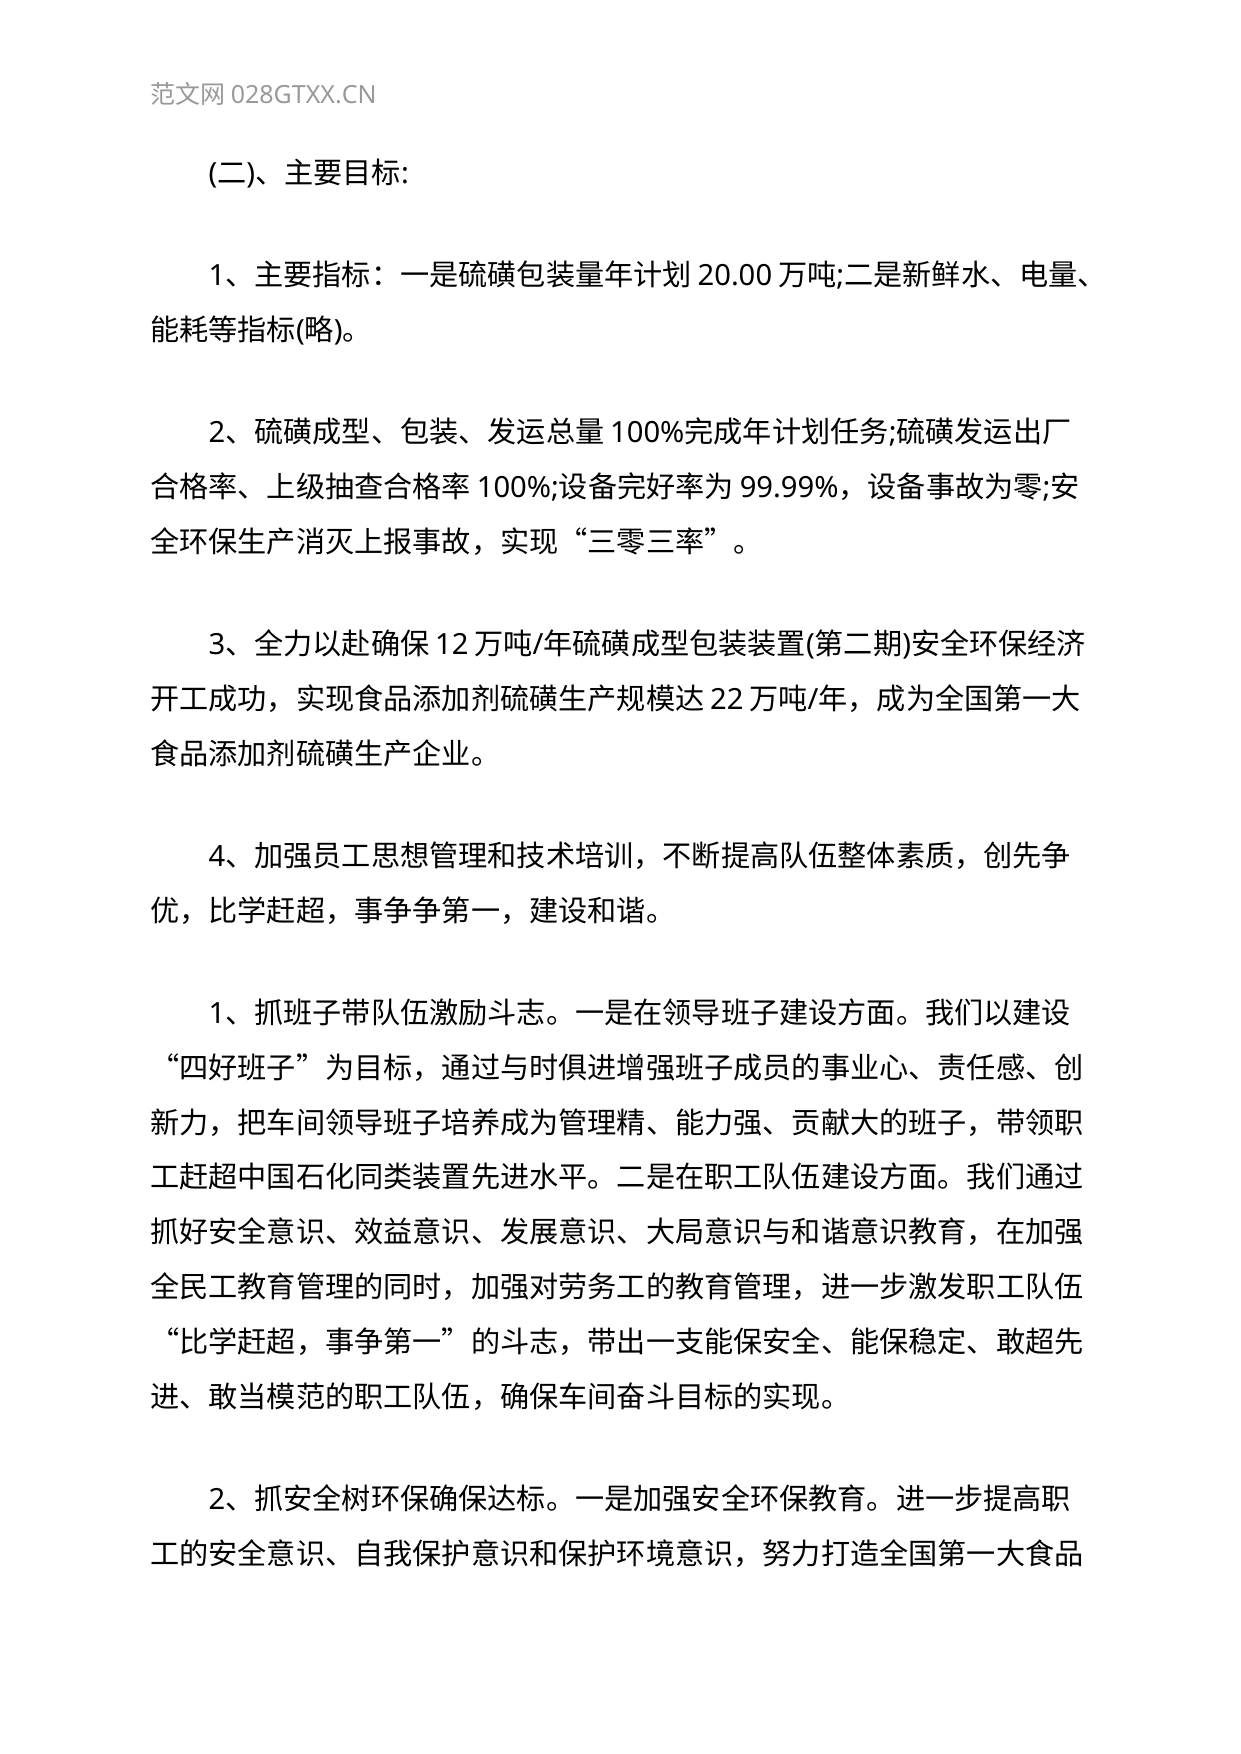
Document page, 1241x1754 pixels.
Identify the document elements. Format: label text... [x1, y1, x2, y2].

text 3、全力以赴确保12万吨/年硫磺成型包装装置(第二期)安全环保经济开工成功，实现食品添加剂硫磺生产规模达22万吨/年，成为全国第一大食品添加剂硫磺生产企业。 [150, 621, 1090, 773]
text 4、加强员工思想管理和技术培训，不断提高队伍整体素质，创先争优，比学赶超，事争争第一，建设和谐。 [150, 832, 1090, 930]
text 2、硫磺成型、包装、发运总量100%完成年计划任务;硫磺发运出厂合格率、上级抽查合格率100%;设备完好率为99.99%，设备事故为零;安全环保生产消灭上报事故，实现“三零三率”。 [150, 409, 1090, 561]
text 1、抓班子带队伍激励斗志。一是在领导班子建设方面。我们以建设“四好班子”为目标，通过与时俱进增强班子成员的事业心、责任感、创新力，把车间领导班子培养成为管理精、能力强、贡献大的班子，带领职工赶超中国石化同类装置先进水平。二是在职工队伍建设方面。我们通过抓好安全意识、效益意识、发展意识、大局意识与和谐意识教育，在加强全民工教育管理的同时，加强对劳务工的教育管理，进一步激发职工队伍“比学赶超，事争第一”的斗志，带出一支能保安全、能保稳定、敢超先进、敢当模范的职工队伍，确保车间奋斗目标的实现。 [150, 989, 1090, 1416]
text 1、主要指标：一是硫磺包装量年计划20.00万吨;二是新鲜水、电量、能耗等指标(略)。 [150, 252, 1090, 349]
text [150, 1475, 1090, 1573]
text (二)、主要目标: [150, 150, 1090, 192]
